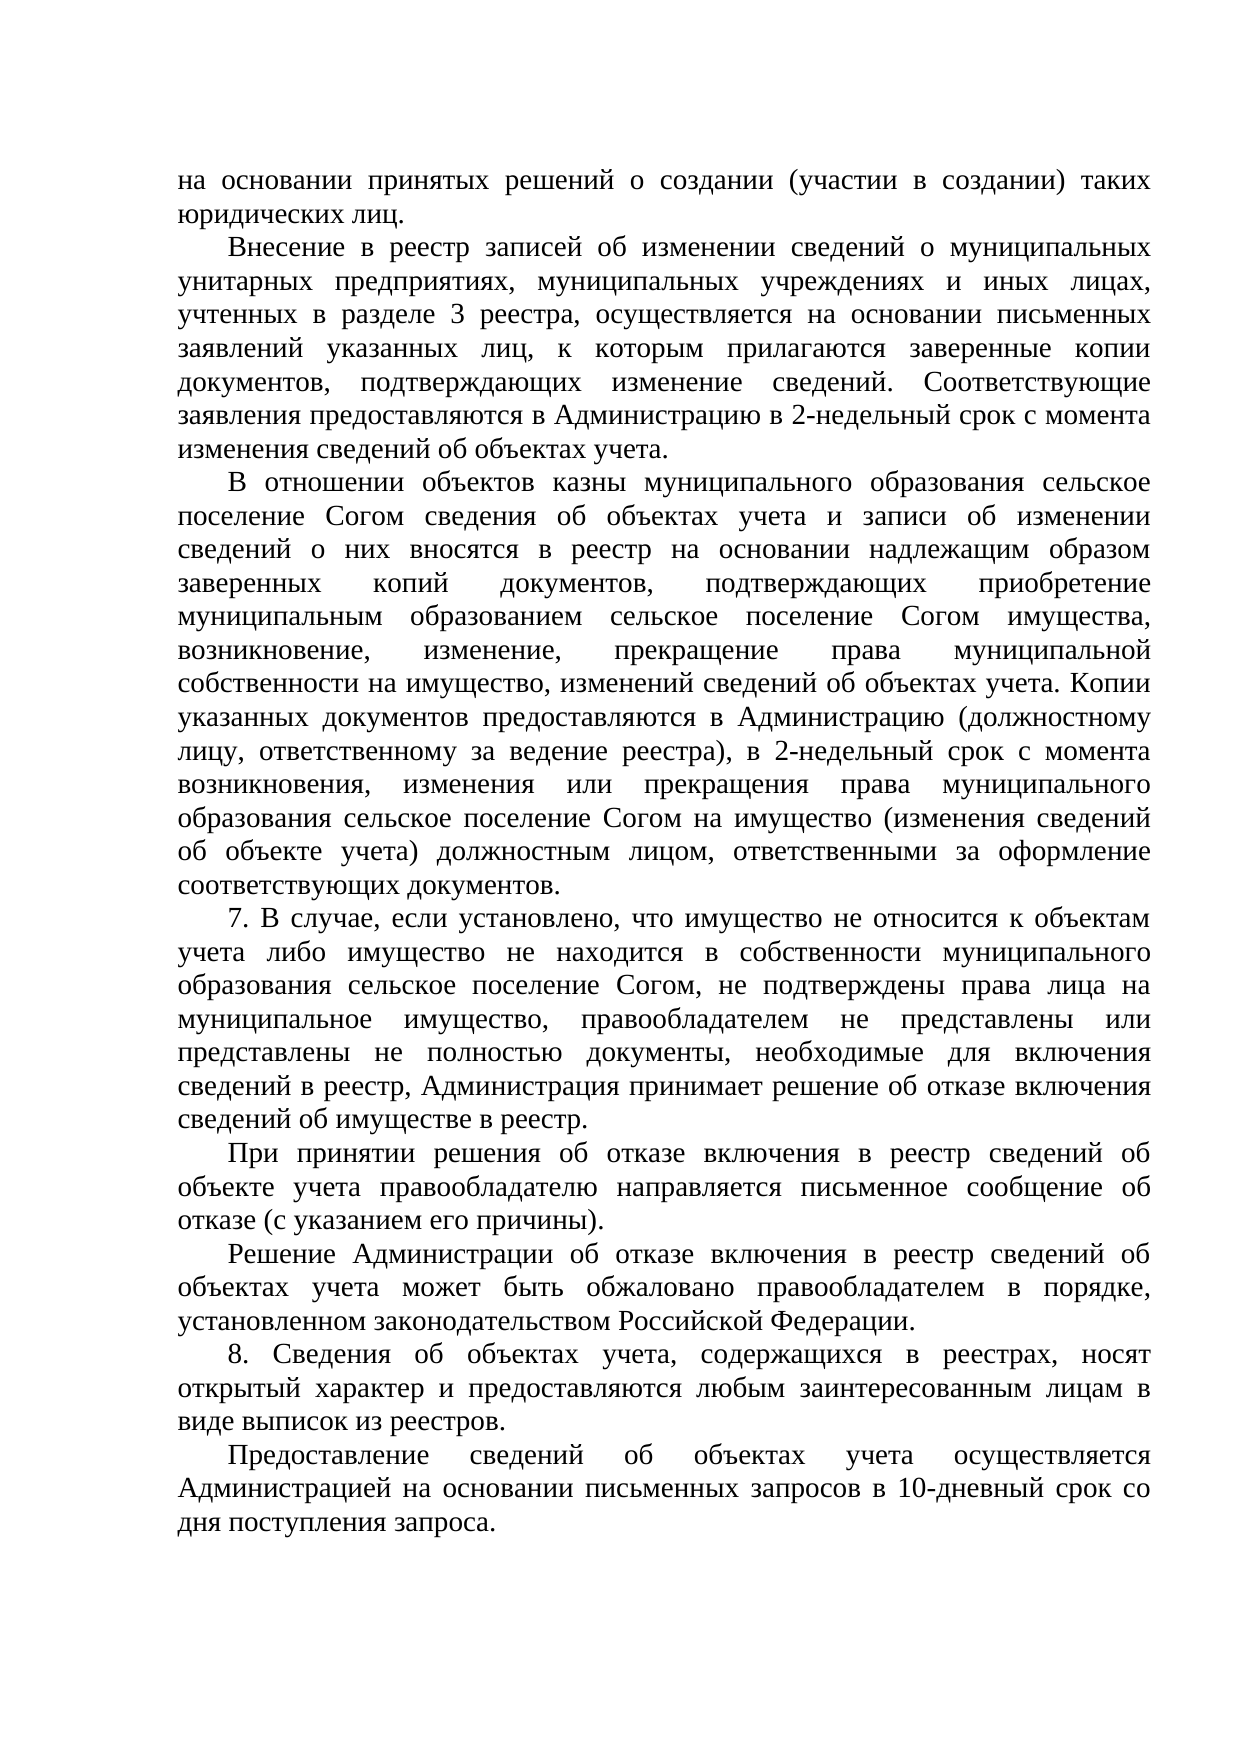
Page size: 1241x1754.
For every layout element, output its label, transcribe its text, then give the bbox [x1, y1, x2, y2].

text Решение Администрации об отказе включения в реестр сведений об объектах учета может быть обжаловано правообладателем в порядке, установленном законодательством Российской Федерации. [177, 1236, 1152, 1336]
text В отношении объектов казны муниципального образования сельское поселение Согом сведения об объектах учета и записи об изменении сведений о них вносятся в реестр на основании надлежащим образом заверенных копий документов, подтверждающих приобретение муниципальным образованием сельское поселение Согом имущества, возникновение, изменение, прекращение права муниципальной собственности на имущество, изменений сведений об объектах учета. Копии указанных документов предоставляются в Администрацию (должностному лицу, ответственному за ведение реестра), в 2-недельный срок с момента возникновения, изменения или прекращения права муниципального образования сельское поселение Согом на имущество (изменения сведений об объекте учета) должностным лицом, ответственными за оформление соответствующих документов. [177, 464, 1152, 900]
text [177, 162, 1152, 229]
text Внесение в реестр записей об изменении сведений о муниципальных унитарных предприятиях, муниципальных учреждениях и иных лицах, учтенных в разделе 3 реестра, осуществляется на основании письменных заявлений указанных лиц, к которым прилагаются заверенные копии документов, подтверждающих изменение сведений. Соответствующие заявления предоставляются в Администрацию в 2-недельный срок с момента изменения сведений об объектах учета. [177, 229, 1152, 464]
text 7. В случае, если установлено, что имущество не относится к объектам учета либо имущество не находится в собственности муниципального образования сельское поселение Согом, не подтверждены права лица на муниципальное имущество, правообладателем не представлены или представлены не полностью документы, необходимые для включения сведений в реестр, Администрация принимает решение об отказе включения сведений об имуществе в реестр. [177, 900, 1152, 1135]
text Предоставление сведений об объектах учета осуществляется Администрацией на основании письменных запросов в 10-дневный срок со дня поступления запроса. [177, 1437, 1152, 1538]
text 8. Сведения об объектах учета, содержащихся в реестрах, носят открытый характер и предоставляются любым заинтересованным лицам в виде выписок из реестров. [177, 1336, 1152, 1437]
text При принятии решения об отказе включения в реестр сведений об объекте учета правообладателю направляется письменное сообщение об отказе (с указанием его причины). [177, 1135, 1152, 1236]
